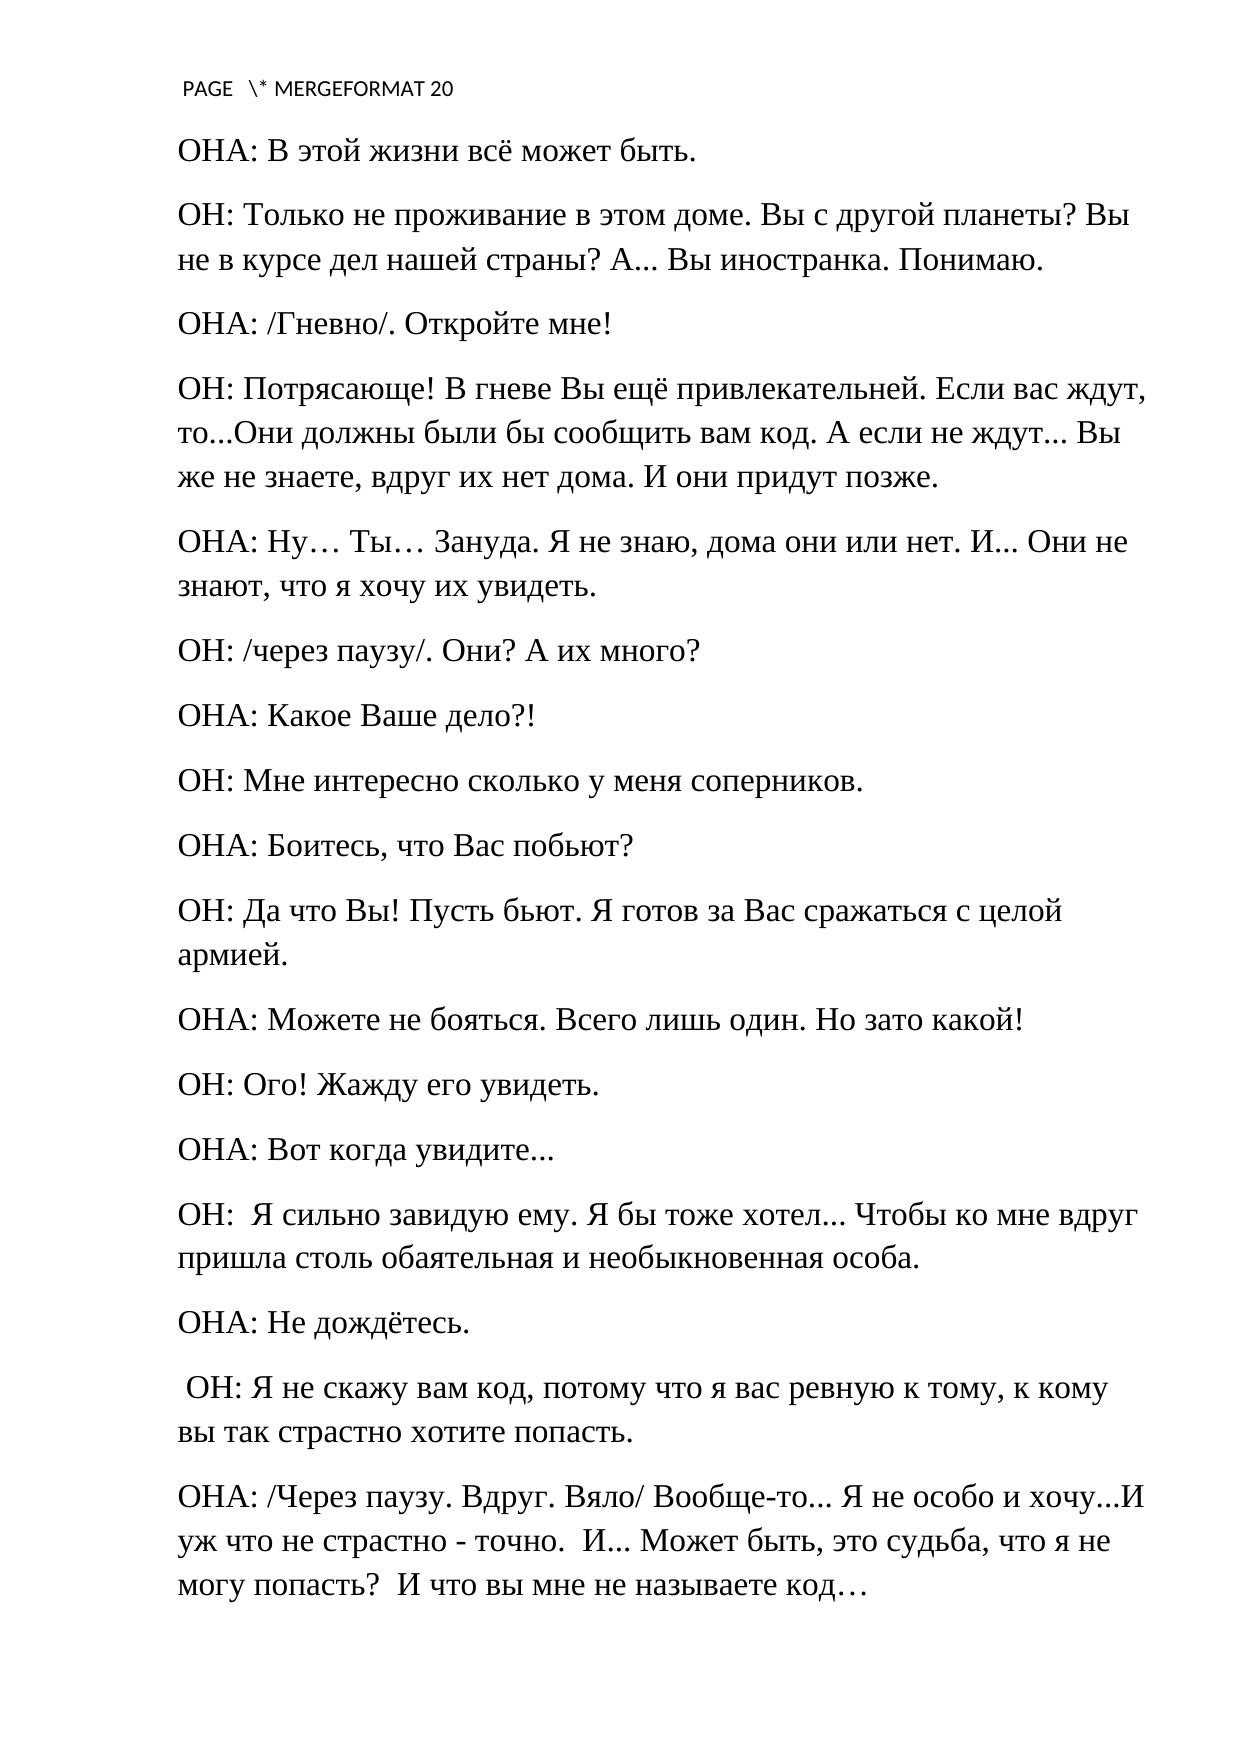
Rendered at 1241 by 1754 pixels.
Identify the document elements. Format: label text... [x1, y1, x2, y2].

text ОНА: /Гневно/. Откройте мне! [177, 304, 1152, 342]
text ОН: Я сильно завидую ему. Я бы тоже хотел... Чтобы ко мне вдруг пришла столь обаятельная и необыкновенная особа. [177, 1194, 1152, 1276]
text ОН: Мне интересно сколько у меня соперников. [177, 760, 1152, 799]
text ОНА: Можете не бояться. Всего лишь один. Но зато какой! [177, 999, 1152, 1037]
text ОНА: Не дождётесь. [177, 1303, 1152, 1341]
text ОН: Только не проживание в этом доме. Вы с другой планеты? Вы не в курсе дел нашей страны? А... Вы иностранка. Понимаю. [177, 195, 1152, 277]
text ОН: Да что Вы! Пусть бьют. Я готов за Вас сражаться с целой армией. [177, 890, 1152, 972]
text ОНА: Вот когда увидите... [177, 1129, 1152, 1167]
text ОНА: /Через паузу. Вдруг. Вяло/ Вообще-то... Я не особо и хочу...И уж что не страстно - точно. И... Может быть, это судьба, что я не могу попасть? И что вы мне не называете код… [177, 1477, 1152, 1603]
text ОН: Я не скажу вам код, потому что я вас ревную к тому, к кому вы так страстно хотите попасть. [177, 1368, 1152, 1450]
text ОН: Ого! Жажду его увидеть. [177, 1064, 1152, 1102]
text ОН: /через паузу/. Они? А их много? [177, 631, 1152, 669]
text ОНА: В этой жизни всё может быть. [177, 130, 1152, 168]
text ОНА: Боитесь, что Вас побьют? [177, 825, 1152, 863]
text ОНА: Ну… Ты… Зануда. Я не знаю, дома они или нет. И... Они не знают, что я хочу их увидеть. [177, 522, 1152, 604]
text ОНА: Какое Ваше дело?! [177, 695, 1152, 734]
text ОН: Потрясающе! В гневе Вы ещё привлекательней. Если вас ждут, то...Они должны были бы сообщить вам код. А если не ждут... Вы же не знаете, вдруг их нет дома. И они придут позже. [177, 368, 1152, 495]
